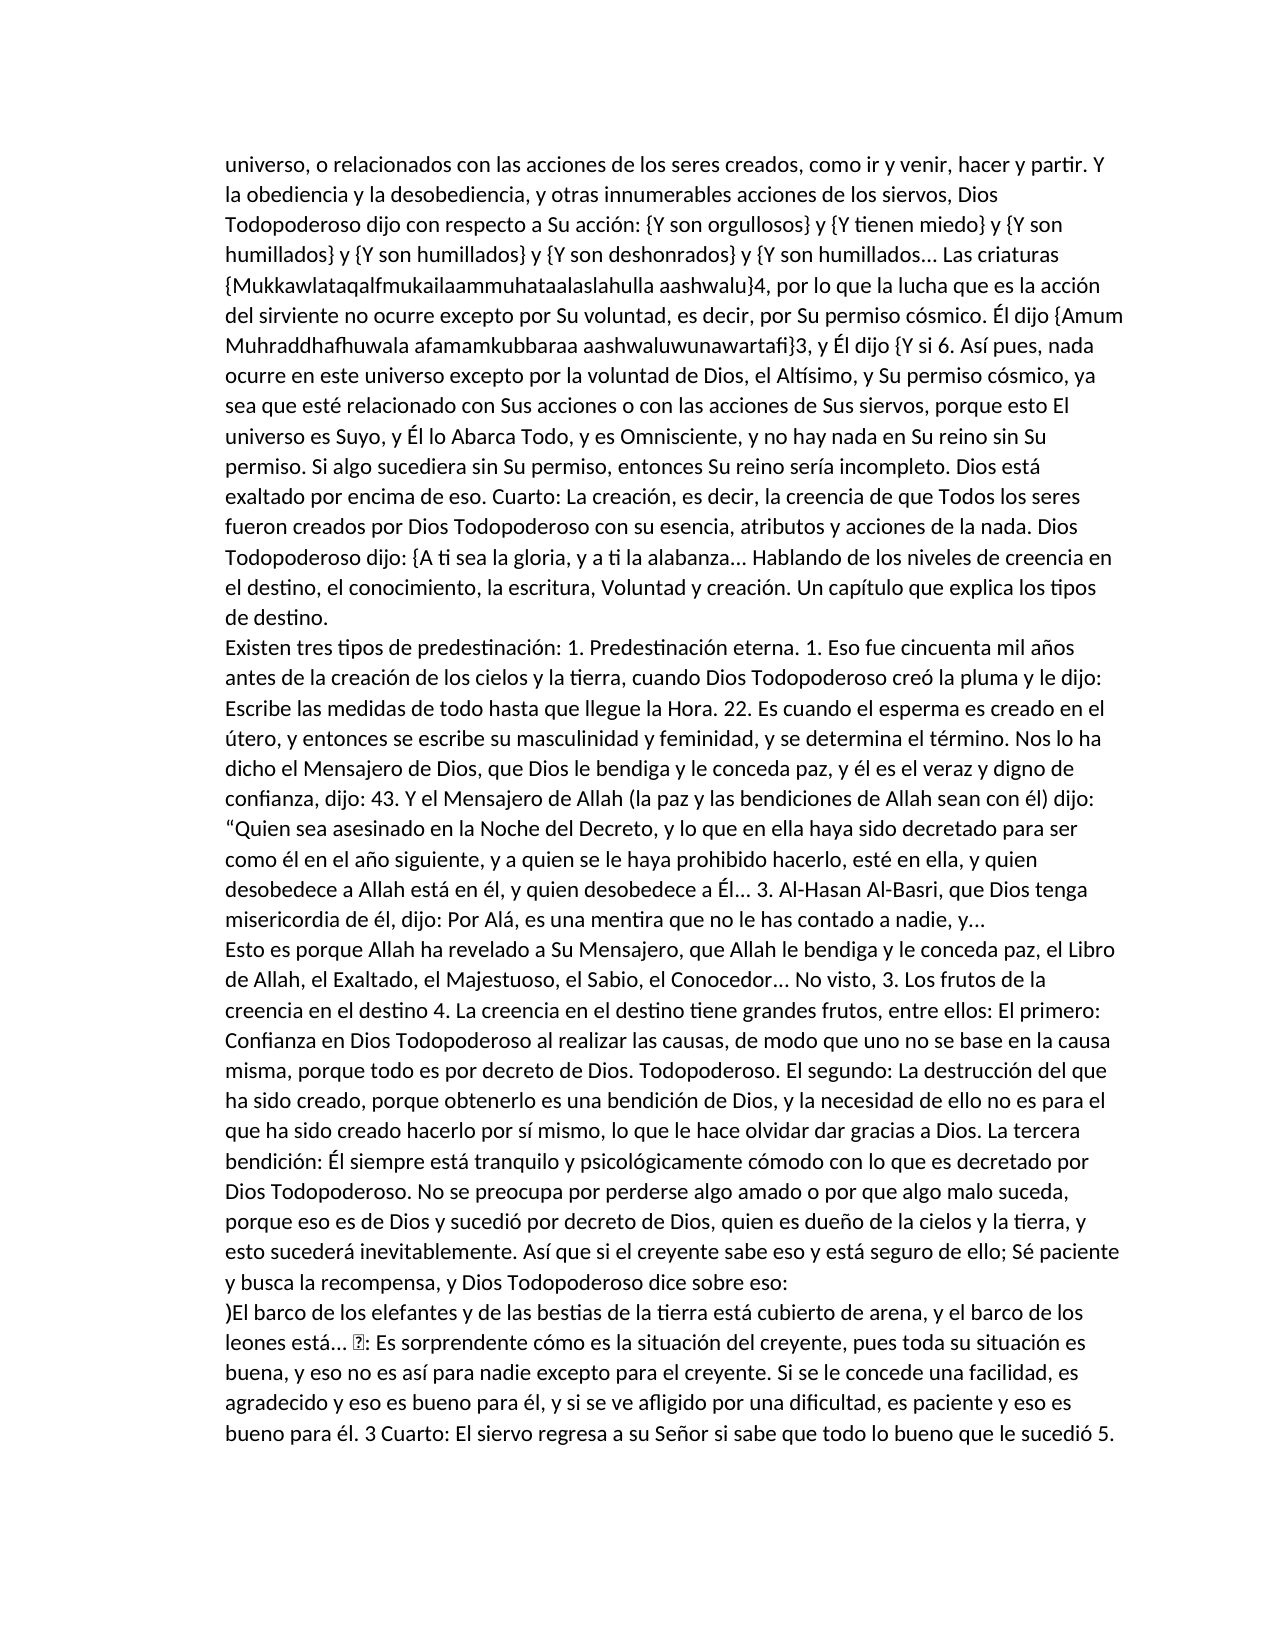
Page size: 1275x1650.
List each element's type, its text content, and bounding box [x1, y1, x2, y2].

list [225, 1298, 1125, 1447]
list Existen tres tipos de predestinación: 1. Predestinación eterna. 1. Eso fue cincuenta mil años antes de la creación de los cielos y la tierra, cuando Dios Todopoderoso creó la pluma y le dijo: Escribe las medidas de todo hasta que llegue la Hora. 22. Es cuando el esperma es creado en el útero, y entonces se escribe su masculinidad y feminidad, y se determina el término. Nos lo ha dicho el Mensajero de Dios, que Dios le bendiga y le conceda paz, y él es el veraz y digno de confianza, dijo: 43. Y el Mensajero de Allah (la paz y las bendiciones de Allah sean con él) dijo: “Quien sea asesinado en la Noche del Decreto, y lo que en ella haya sido decretado para ser como él en el año siguiente, y a quien se le haya prohibido hacerlo, esté en ella, y quien desobedece a Allah está en él, y quien desobedece a Él... 3. Al-Hasan Al-Basri, que Dios tenga misericordia de él, dijo: Por Alá, es una mentira que no le has contado a nadie, y... [225, 633, 1125, 933]
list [225, 150, 1125, 631]
list Esto es porque Allah ha revelado a Su Mensajero, que Allah le bendiga y le conceda paz, el Libro de Allah, el Exaltado, el Majestuoso, el Sabio, el Conocedor... No visto, 3. Los frutos de la creencia en el destino 4. La creencia en el destino tiene grandes frutos, entre ellos: El primero: Confianza en Dios Todopoderoso al realizar las causas, de modo que uno no se base en la causa misma, porque todo es por decreto de Dios. Todopoderoso. El segundo: La destrucción del que ha sido creado, porque obtenerlo es una bendición de Dios, y la necesidad de ello no es para el que ha sido creado hacerlo por sí mismo, lo que le hace olvidar dar gracias a Dios. La tercera bendición: Él siempre está tranquilo y psicológicamente cómodo con lo que es decretado por Dios Todopoderoso. No se preocupa por perderse algo amado o por que algo malo suceda, porque eso es de Dios y sucedió por decreto de Dios, quien es dueño de la cielos y la tierra, y esto sucederá inevitablemente. Así que si el creyente sabe eso y está seguro de ello; Sé paciente y busca la recompensa, y Dios Todopoderoso dice sobre eso: [225, 935, 1125, 1296]
